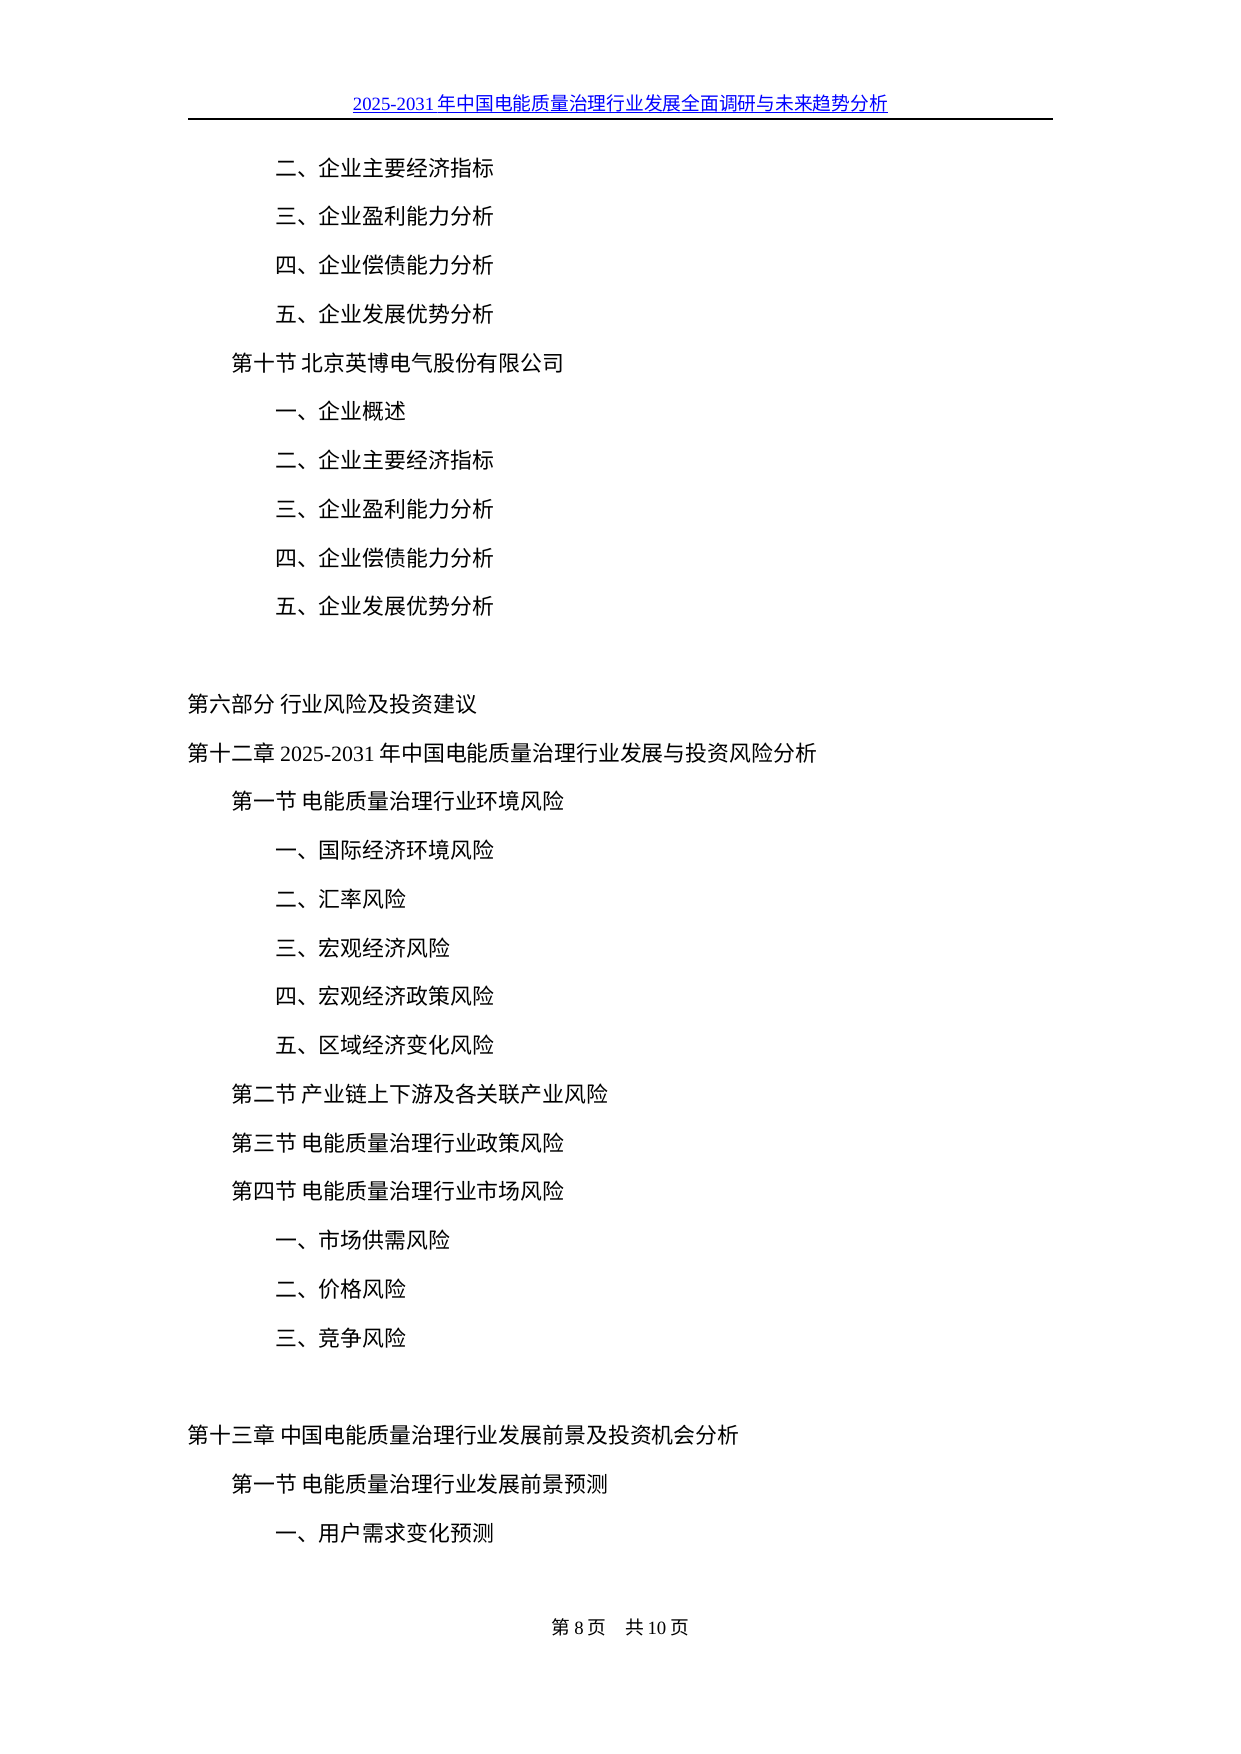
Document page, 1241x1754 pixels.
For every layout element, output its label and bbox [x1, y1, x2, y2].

text [187, 150, 1053, 1548]
